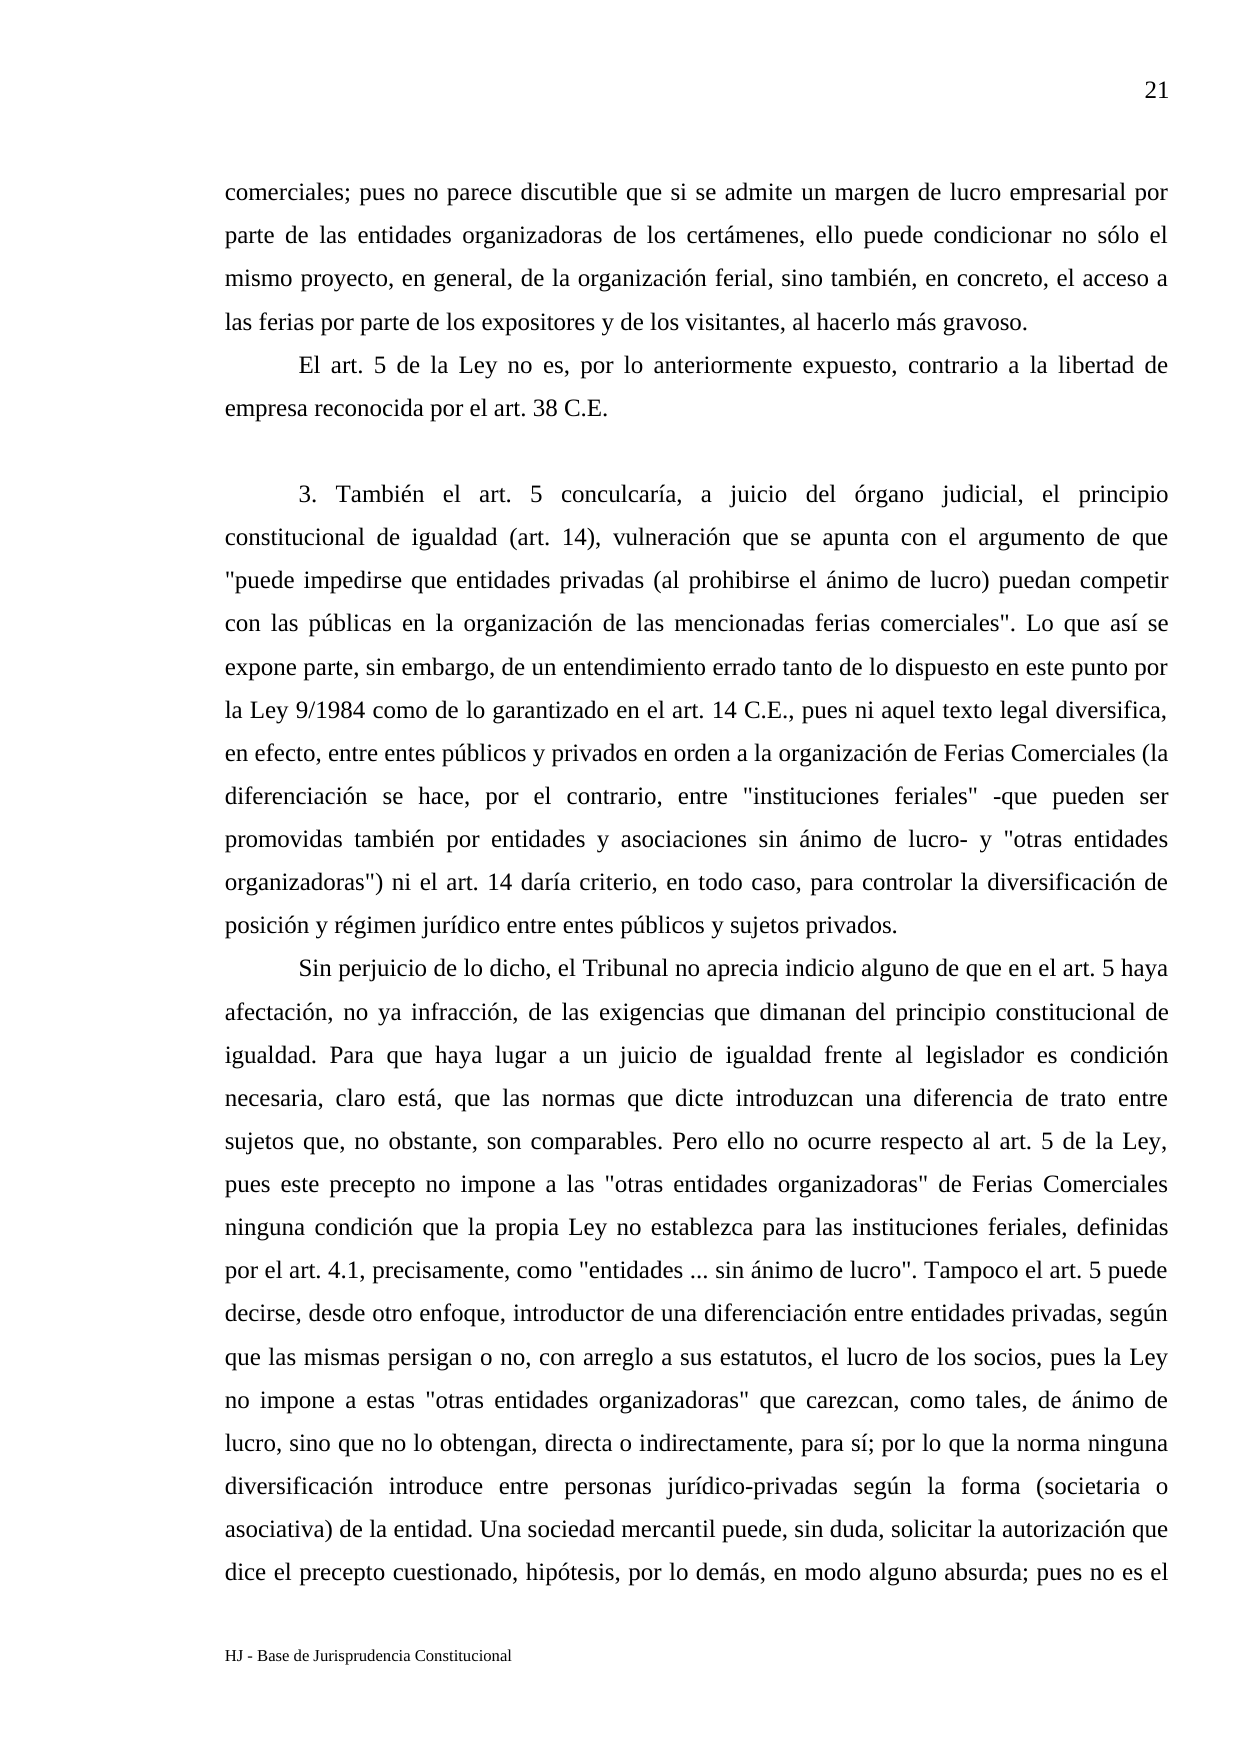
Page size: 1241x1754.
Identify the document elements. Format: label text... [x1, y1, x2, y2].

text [224, 953, 1169, 1586]
text 3. También el art. 5 conculcaría, a juicio del órgano judicial, el principio constitucional de igualdad (art. 14), vulneración que se apunta con el argumento de que "puede impedirse que entidades privadas (al prohibirse el ánimo de lucro) puedan competir con las públicas en la organización de las mencionadas ferias comerciales". Lo que así se expone parte, sin embargo, de un entendimiento errado tanto de lo dispuesto en este punto por la Ley 9/1984 como de lo garantizado en el art. 14 C.E., pues ni aquel texto legal diversifica, en efecto, entre entes públicos y privados en orden a la organización de Ferias Comerciales (la diferenciación se hace, por el contrario, entre "instituciones feriales" -que pueden ser promovidas también por entidades y asociaciones sin ánimo de lucro- y "otras entidades organizadoras") ni el art. 14 daría criterio, en todo caso, para controlar la diversificación de posición y régimen jurídico entre entes públicos y sujetos privados. [224, 479, 1169, 939]
text El art. 5 de la Ley no es, por lo anteriormente expuesto, contrario a la libertad de empresa reconocida por el art. 38 C.E. [224, 350, 1169, 422]
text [224, 177, 1169, 335]
